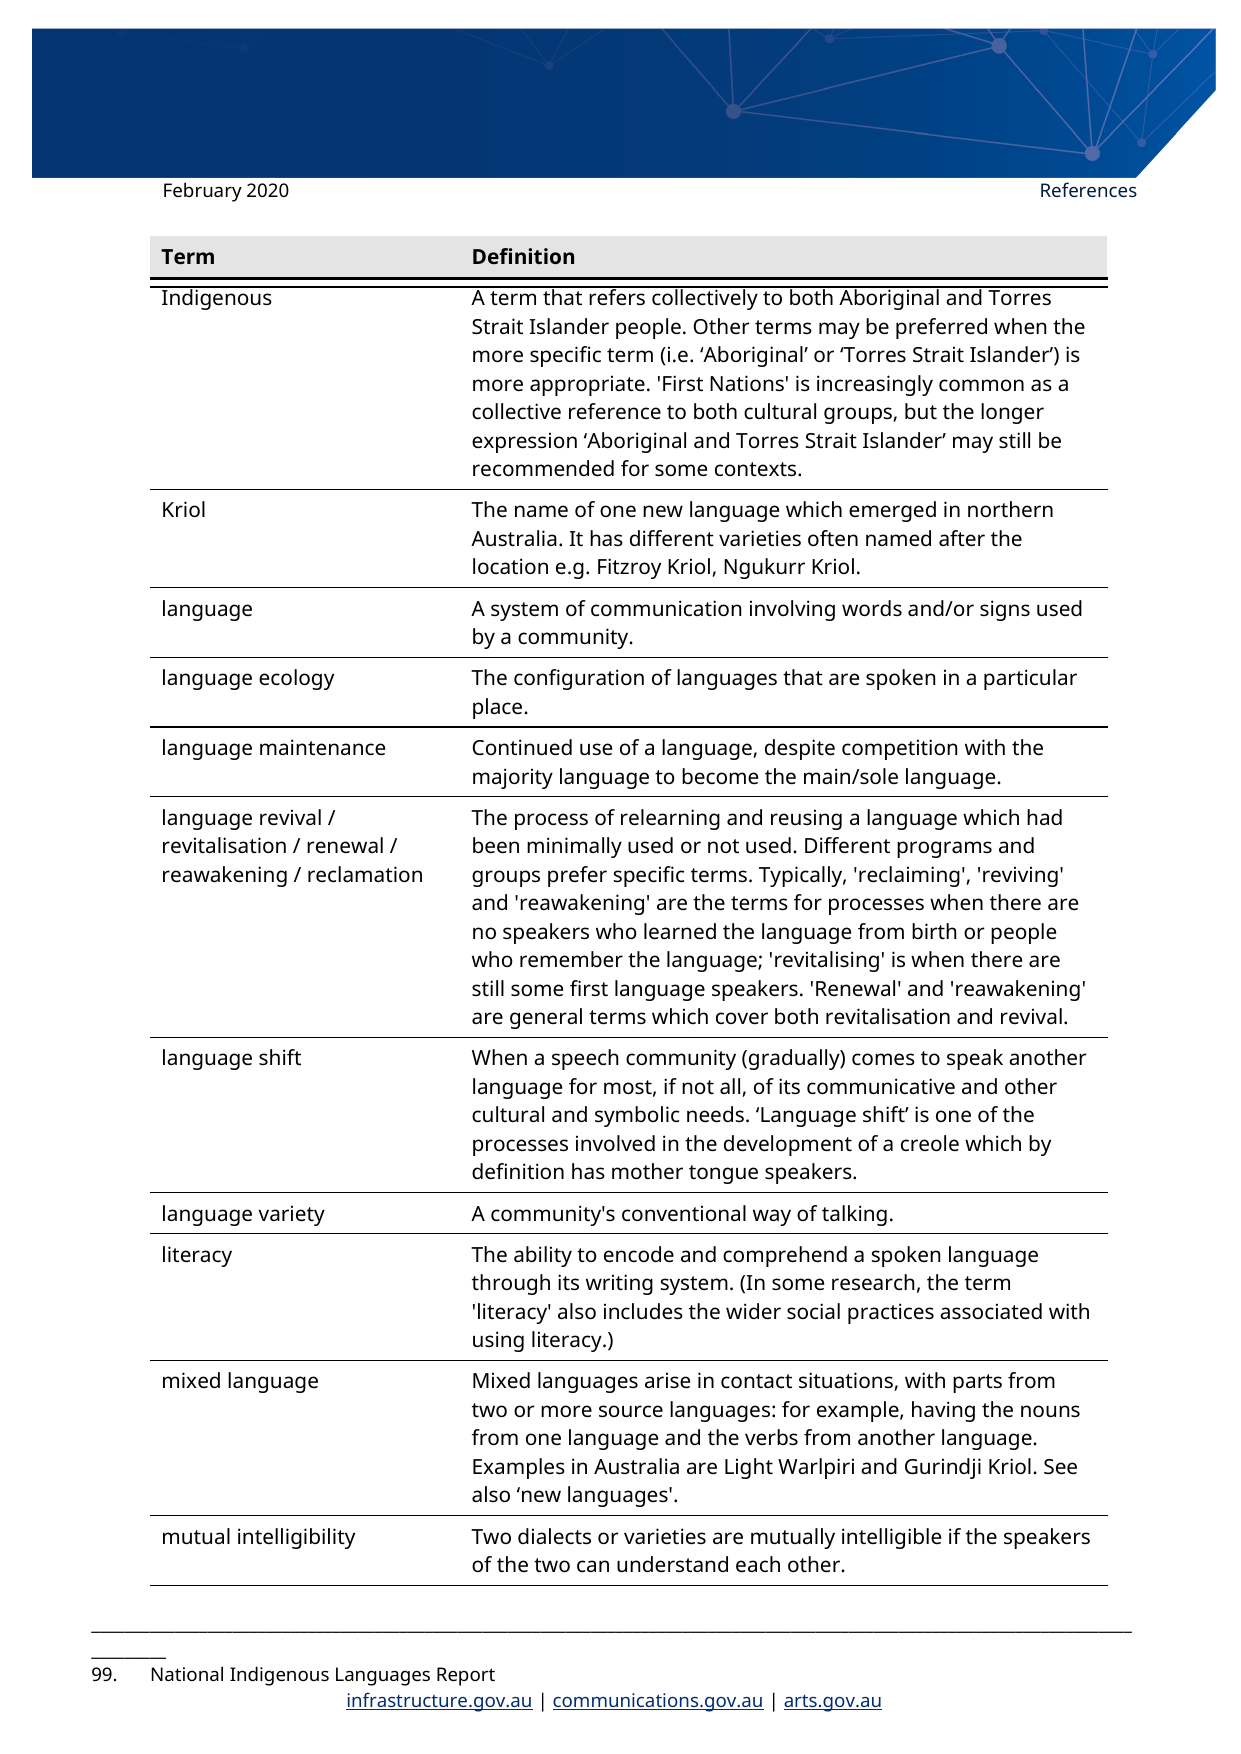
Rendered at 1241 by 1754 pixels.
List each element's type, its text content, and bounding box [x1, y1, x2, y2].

table_cell language ecology [150, 658, 460, 726]
table_cell language [150, 588, 460, 657]
table_cell The ability to encode and comprehend a spoken language through its writing system. (In some research, the term 'literacy' also includes the wider social practices associated with using literacy.) [460, 1234, 1107, 1360]
table_cell language revival / revitalisation / renewal / reawakening / reclamation [150, 797, 460, 1037]
table_cell mutual intelligibility [150, 1516, 460, 1584]
table_cell A system of communication involving words and/or signs used by a community. [460, 588, 1107, 657]
table_cell A community's conventional way of talking. [460, 1193, 1107, 1233]
table_cell The name of one new language which emerged in northern Australia. It has different varieties often named after the location e.g. Fitzroy Kriol, Ngukurr Kriol. [460, 490, 1107, 587]
table_cell Kriol [150, 490, 460, 587]
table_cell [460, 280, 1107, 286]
table_cell Mixed languages arise in contact situations, with parts from two or more source languages: for example, having the nouns from one language and the verbs from another language. Examples in Australia are Light Warlpiri and Gurindji Kriol. See also ‘new languages'. [460, 1361, 1107, 1515]
table_cell The configuration of languages that are spoken in a particular place. [460, 658, 1107, 726]
table_cell language variety [150, 1193, 460, 1233]
table_cell Indigenous [150, 288, 460, 488]
picture [2, 0, 1241, 178]
table_cell mixed language [150, 1361, 460, 1515]
table_header Definition [460, 236, 1107, 277]
table_cell A term that refers collectively to both Aboriginal and Torres Strait Islander people. Other terms may be preferred when the more specific term (i.e. ‘Aboriginal’ or ‘Torres Strait Islander’) is more appropriate. 'First Nations' is increasingly common as a collective reference to both cultural groups, but the longer expression ‘Aboriginal and Torres Strait Islander’ may still be recommended for some contexts. [460, 288, 1107, 488]
table_cell language shift [150, 1038, 460, 1192]
table_header Term [150, 236, 460, 277]
table_cell Two dialects or varieties are mutually intelligible if the speakers of the two can understand each other. [460, 1516, 1107, 1584]
table_cell When a speech community (gradually) comes to speak another language for most, if not all, of its communicative and other cultural and symbolic needs. ‘Language shift’ is one of the processes involved in the development of a creole which by definition has mother tongue speakers. [460, 1038, 1107, 1192]
table_cell language maintenance [150, 728, 460, 796]
table_cell The process of relearning and reusing a language which had been minimally used or not used. Different programs and groups prefer specific terms. Typically, 'reclaiming', 'reviving' and 'reawakening' are the terms for processes when there are no speakers who learned the language from birth or people who remember the language; 'revitalising' is when there are still some first language speakers. 'Renewal' and 'reawakening' are general terms which cover both revitalisation and revival. [460, 797, 1107, 1037]
table_cell literacy [150, 1234, 460, 1360]
table_cell Continued use of a language, despite competition with the majority language to become the main/sole language. [460, 728, 1107, 796]
